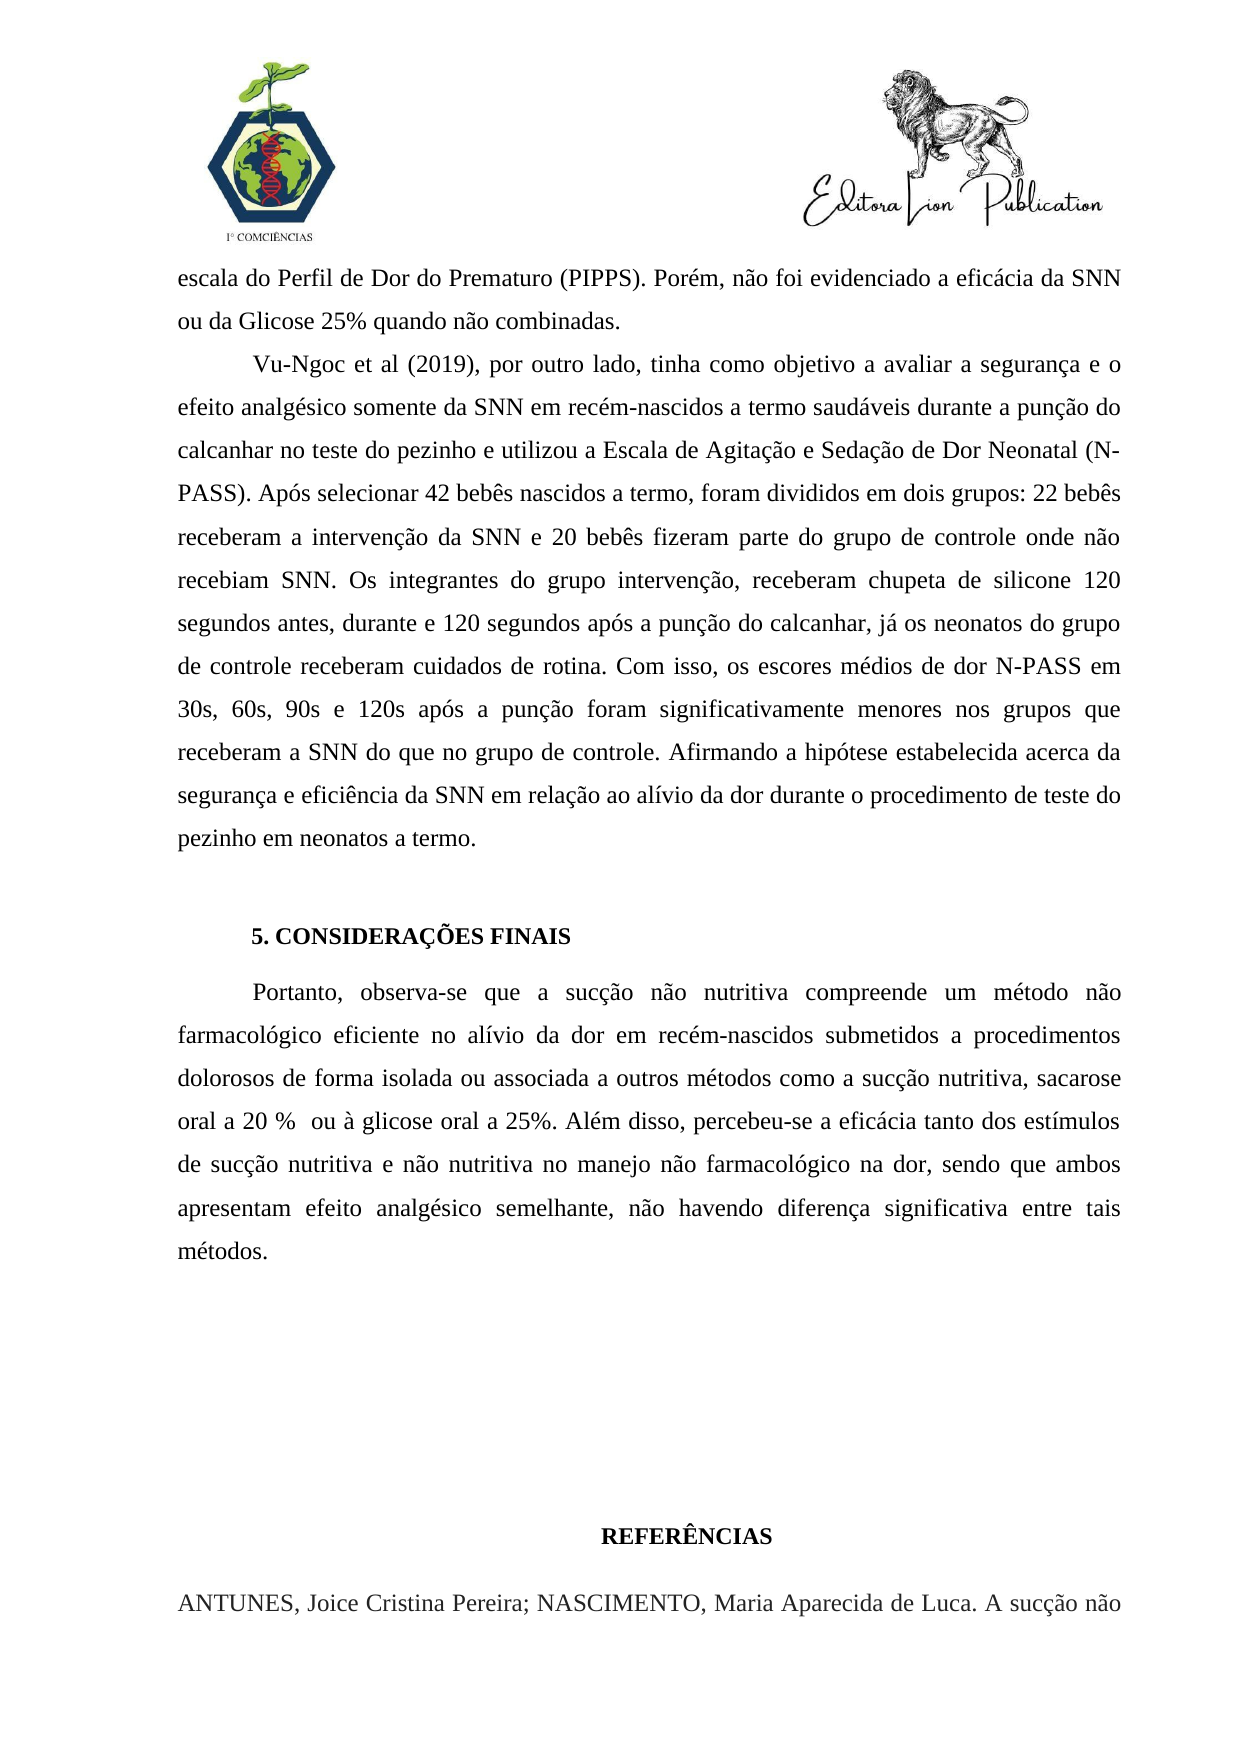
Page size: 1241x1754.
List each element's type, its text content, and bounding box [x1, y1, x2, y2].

text Vu-Ngoc et al (2019), por outro lado, tinha como objetivo a avaliar a segurança e o efeito analgésico somente da SNN em recém-nascidos a termo saudáveis durante a punção do calcanhar no teste do pezinho e utilizou a Escala de Agitação e Sedação de Dor Neonatal (N-PASS). Após selecionar 42 bebês nascidos a termo, foram divididos em dois grupos: 22 bebês receberam a intervenção da SNN e 20 bebês fizeram parte do grupo de controle onde não recebiam SNN. Os integrantes do grupo intervenção, receberam chupeta de silicone 120 segundos antes, durante e 120 segundos após a punção do calcanhar, já os neonatos do grupo de controle receberam cuidados de rotina. Com isso, os escores médios de dor N-PASS em 30s, 60s, 90s e 120s após a punção foram significativamente menores nos grupos que receberam a SNN do que no grupo de controle. Afirmando a hipótese estabelecida acerca da segurança e eficiência da SNN em relação ao alívio da dor durante o procedimento de teste do pezinho em neonatos a termo. [177, 349, 1122, 852]
picture [186, 57, 392, 177]
text Portanto, observa-se que a sucção não nutritiva compreende um método não farmacológico eficiente no alívio da dor em recém-nascidos submetidos a procedimentos dolorosos de forma isolada ou associada a outros métodos como a sucção nutritiva, sacarose oral a 20 % ou à glicose oral a 25%. Além disso, percebeu-se a eficácia tanto dos estímulos de sucção nutritiva e não nutritiva no manejo não farmacológico na dor, sendo que ambos apresentam efeito analgésico semelhante, não havendo diferença significativa entre tais métodos. [177, 977, 1122, 1264]
text REFERÊNCIAS [177, 1522, 1122, 1550]
picture [782, 69, 1123, 234]
text 5. CONSIDERAÇÕES FINAIS [177, 922, 1122, 949]
